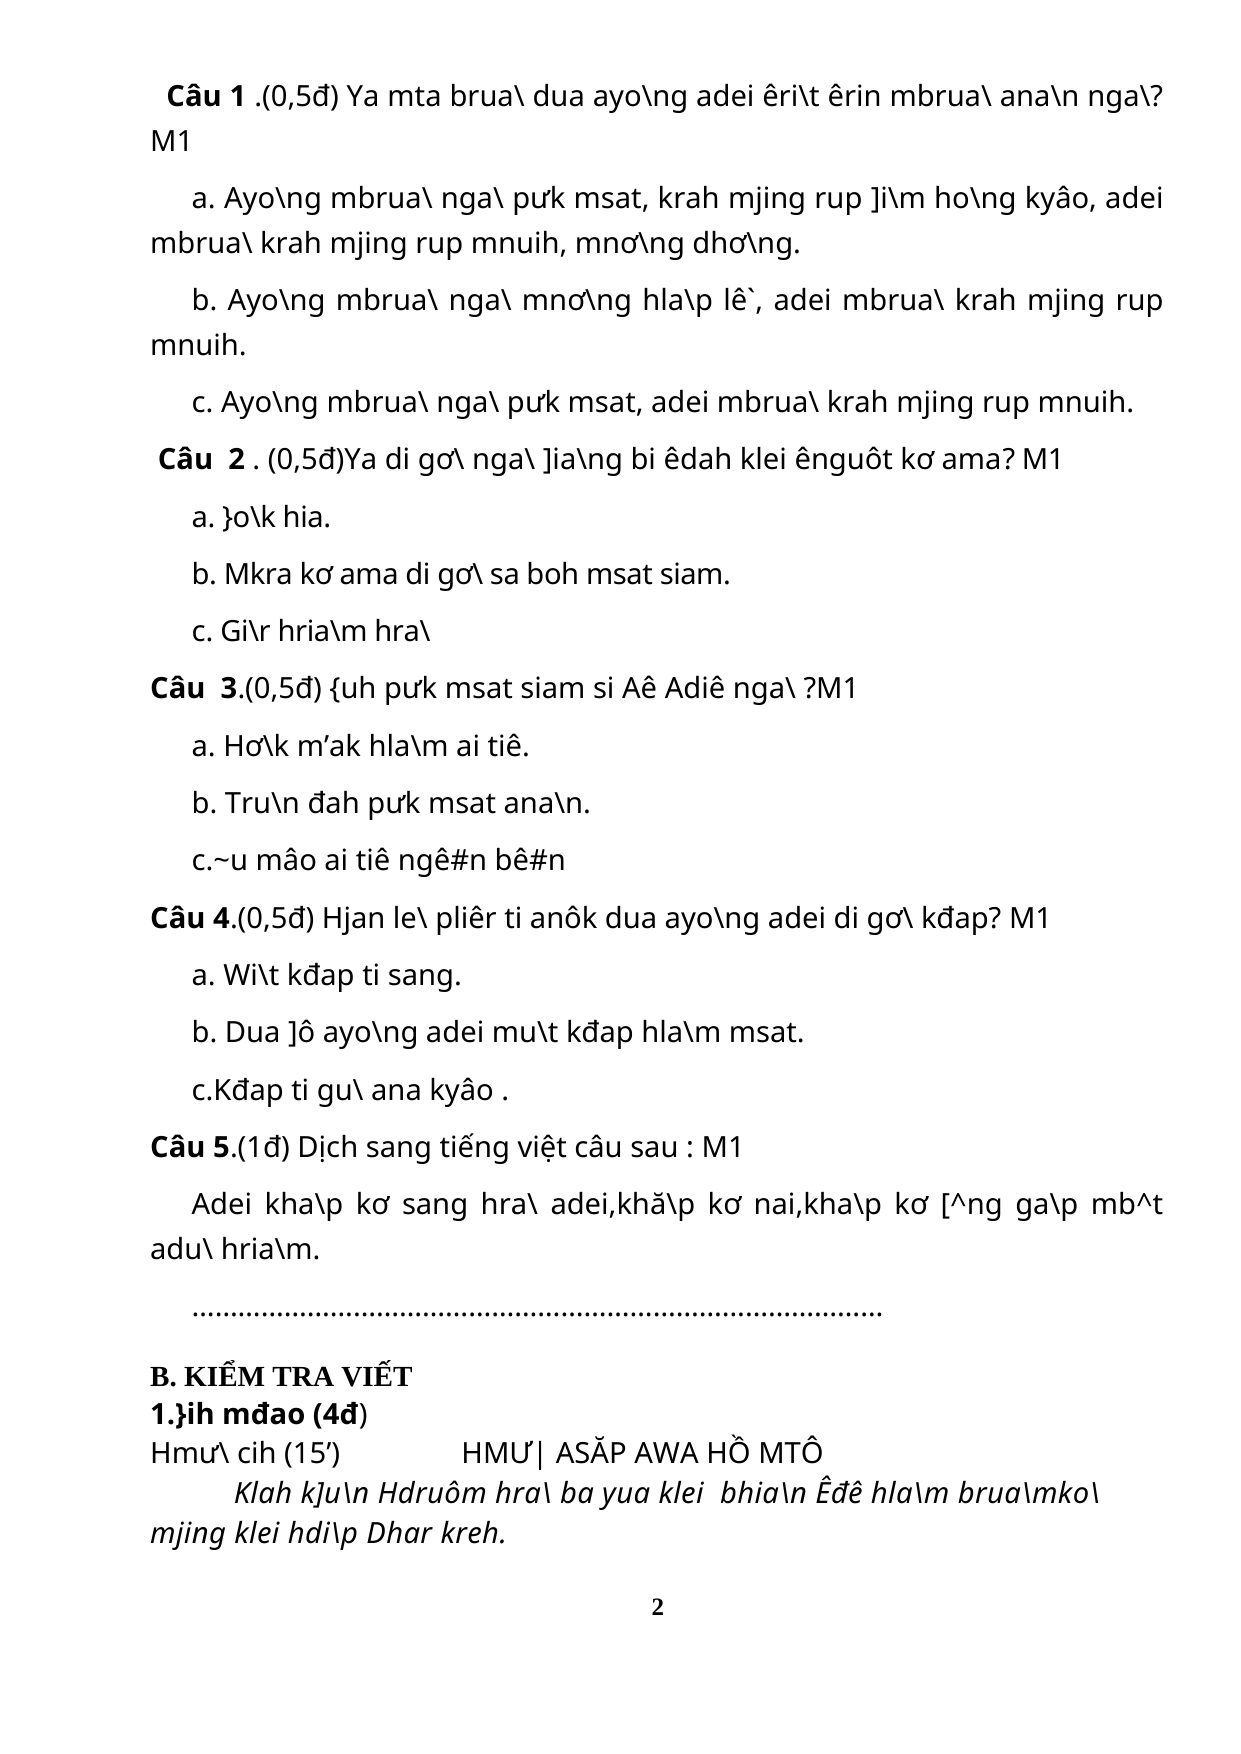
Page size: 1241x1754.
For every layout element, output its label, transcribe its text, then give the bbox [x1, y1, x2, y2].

text b. Ayo\ng mbrua\ nga\ mnơ\ng hla\p lê`, adei mbrua\ krah mjing rup mnuih. [150, 279, 1165, 364]
text a. Wi\t kđap ti sang. [150, 954, 1165, 994]
text Klah k]u\n Hdruôm hra\ ba yua klei bhia\n Êđê hla\m brua\mko\ mjing klei hdi\p Dhar kreh. [150, 1472, 1165, 1552]
text a. Ayo\ng mbrua\ nga\ pưk msat, krah mjing rup ]i\m ho\ng kyâo, adei mbrua\ krah mjing rup mnuih, mnơ\ng dhơ\ng. [150, 177, 1165, 262]
subtitle c.~u mâo ai tiê ngê#n bê#n [150, 839, 1165, 879]
subtitle ……………………………………………………………………………… [150, 1285, 1165, 1325]
subtitle b. Mkra kơ ama di gơ\ sa boh msat siam. [150, 553, 1165, 593]
text c. Ayo\ng mbrua\ nga\ pưk msat, adei mbrua\ krah mjing rup mnuih. [150, 381, 1165, 421]
text B. KIỂM TRA VIẾT [150, 1359, 1165, 1393]
text 1.}ih mđao (4đ) [150, 1393, 1165, 1433]
subtitle Adei kha\p kơ sang hra\ adei,khă\p kơ nai,kha\p kơ [^ng ga\p mb^t adu\ hria\m. [150, 1183, 1165, 1268]
text c. Gi\r hria\m hra\ [150, 610, 1165, 650]
text Câu 3.(0,5đ) {uh pưk msat siam si Aê Adiê nga\ ?M1 [150, 668, 1165, 707]
subtitle a. Hơ\k m’ak hla\m ai tiê. [150, 725, 1165, 765]
text Câu 1 .(0,5đ) Ya mta brua\ dua ayo\ng adei êri\t êrin mbrua\ ana\n nga\? M1 [150, 75, 1165, 159]
subtitle Câu 5.(1đ) Dịch sang tiếng việt câu sau : M1 [150, 1126, 1165, 1166]
text Câu 4.(0,5đ) Hjan le\ pliêr ti anôk dua ayo\ng adei di gơ\ kđap? M1 [150, 897, 1165, 937]
text b. Dua ]ô ayo\ng adei mu\t kđap hla\m msat. [150, 1011, 1165, 1051]
subtitle c.Kđap ti gu\ ana kyâo . [150, 1069, 1165, 1108]
subtitle a. }o\k hia. [150, 496, 1165, 536]
subtitle Câu 2 . (0,5đ)Ya di gơ\ nga\ ]ia\ng bi êdah klei ênguôt kơ ama? M1 [150, 438, 1165, 478]
subtitle b. Tru\n đah pưk msat ana\n. [150, 782, 1165, 822]
text Hmư\ cih (15’) HMƯ| ASĂP AWA HỒ MTÔ [150, 1433, 1165, 1472]
